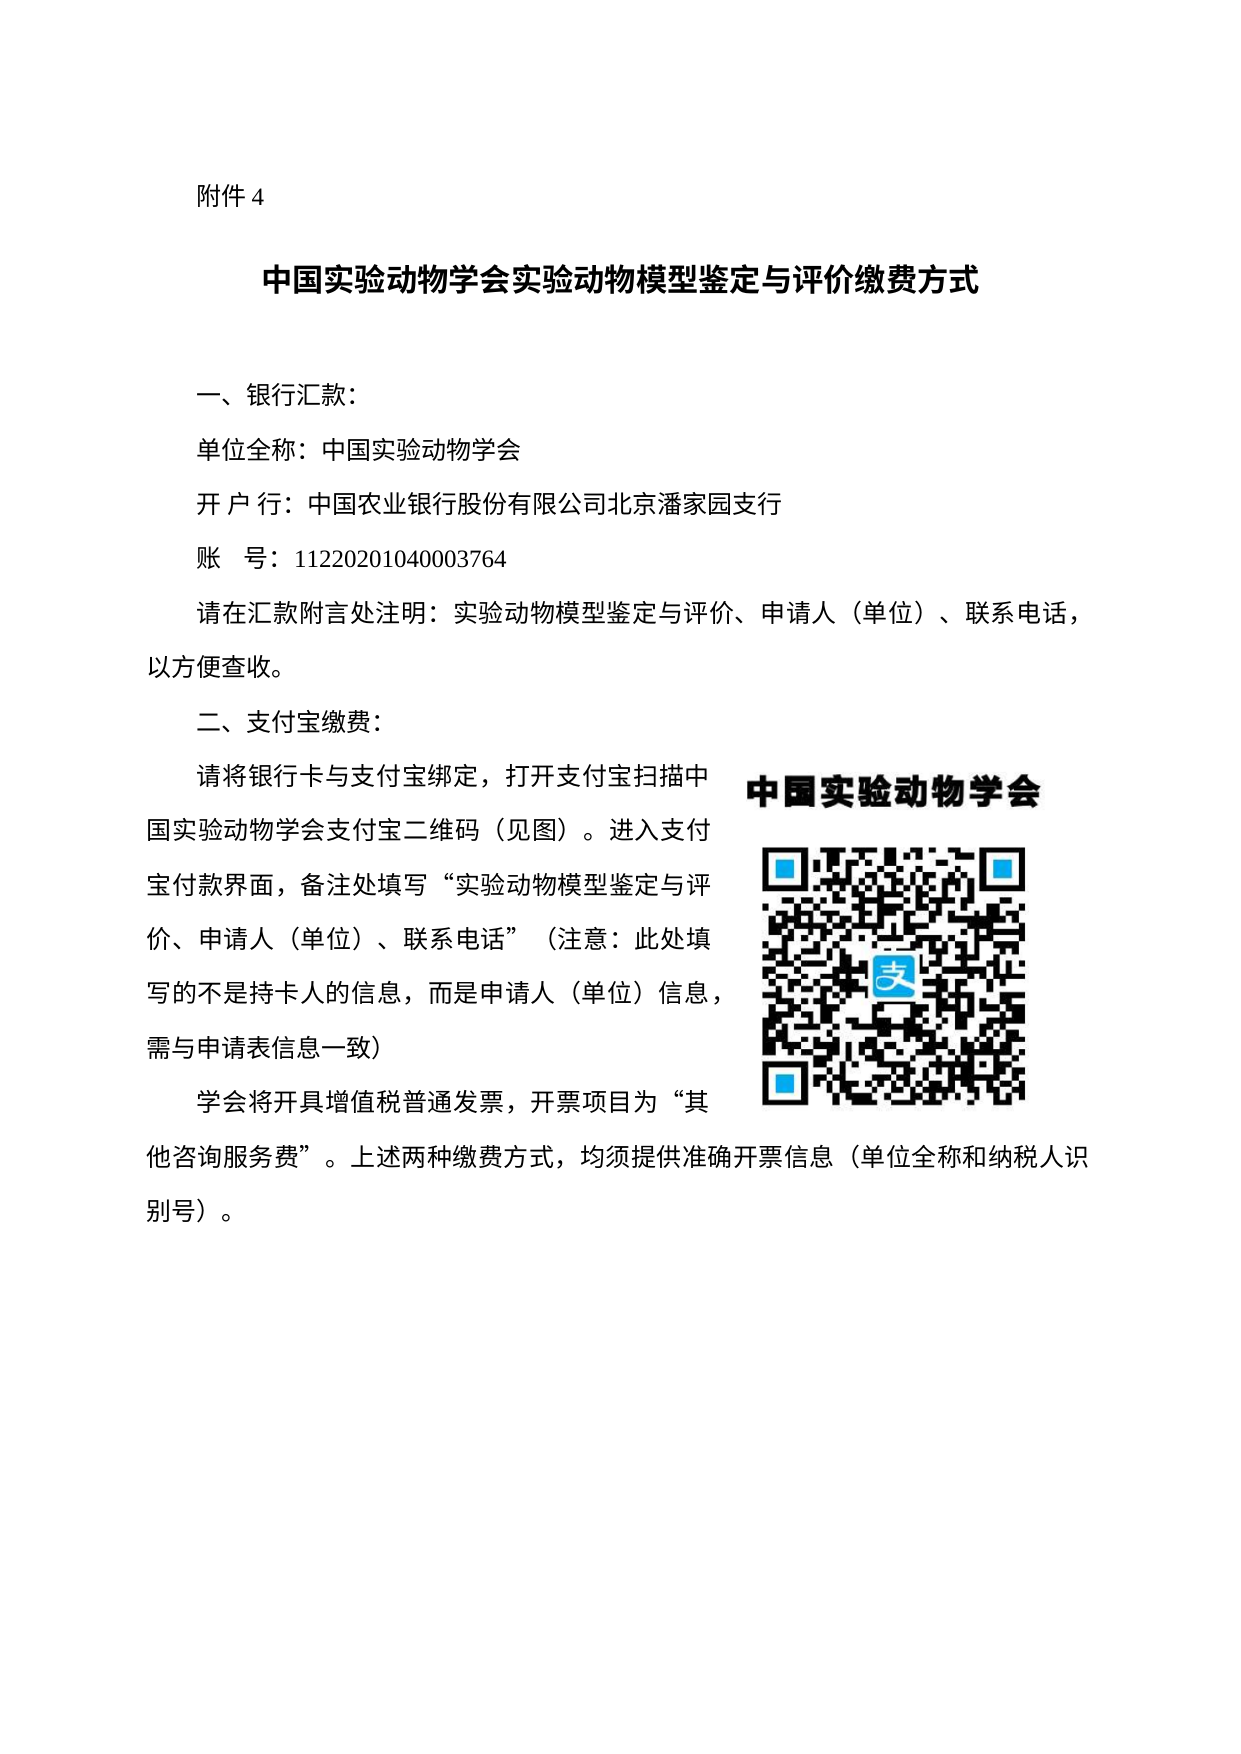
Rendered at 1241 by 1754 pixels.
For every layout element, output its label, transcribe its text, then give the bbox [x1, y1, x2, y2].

picture [730, 761, 1051, 1117]
text 附件4 [146, 162, 1094, 227]
text 请在汇款附言处注明：实验动物模型鉴定与评价、申请人（单位）、联系电话，以方便查收。 [146, 593, 1094, 684]
text 开 户 行：中国农业银行股份有限公司北京潘家园支行 [146, 484, 1094, 521]
text 二、支付宝缴费： [146, 702, 1094, 738]
text 账 号：11220201040003764 [146, 539, 1094, 575]
text 学会将开具增值税普通发票，开票项目为“其他咨询服务费”。上述两种缴费方式，均须提供准确开票信息（单位全称和纳税人识别号）。 [146, 1083, 1094, 1228]
text 单位全称：中国实验动物学会 [146, 430, 1094, 466]
text 一、银行汇款： [146, 376, 1094, 412]
text 中国实验动物学会实验动物模型鉴定与评价缴费方式 [146, 245, 1094, 310]
